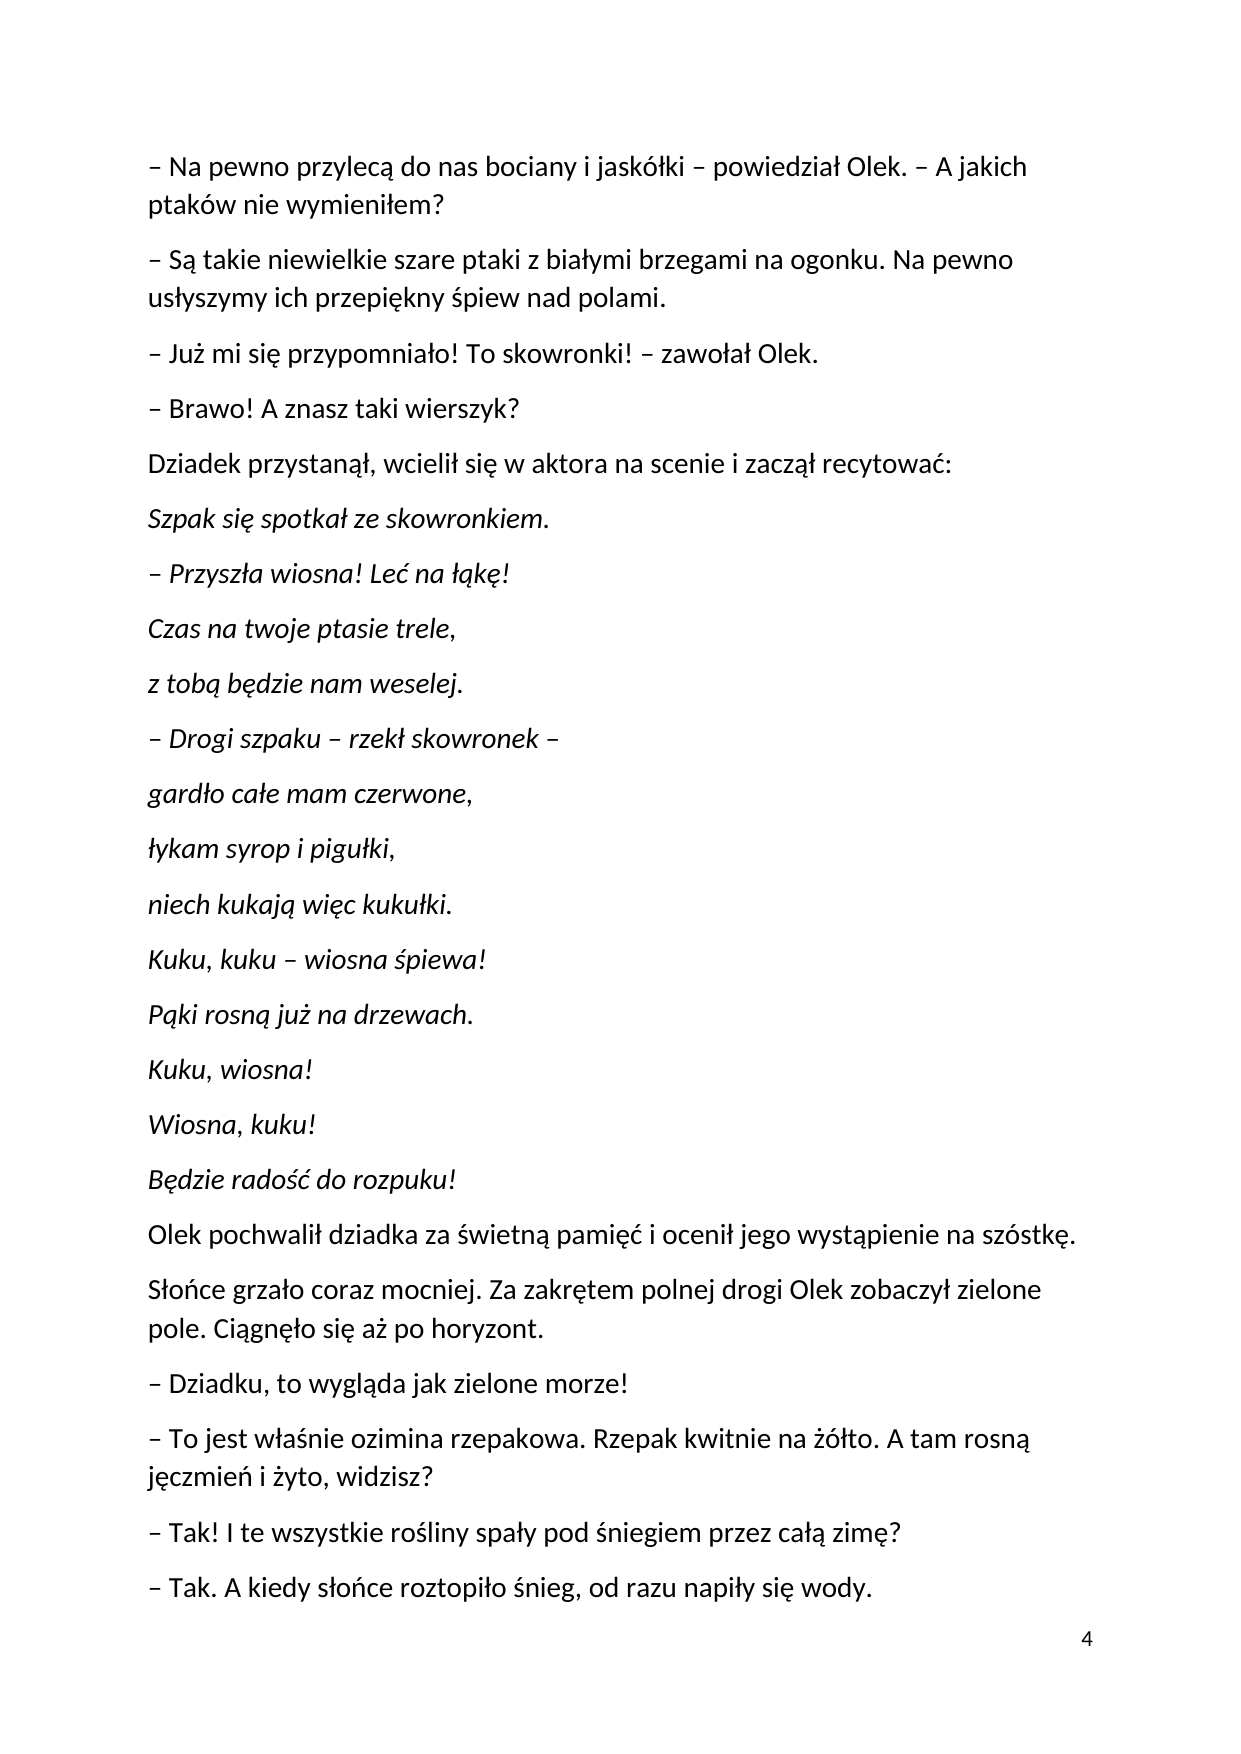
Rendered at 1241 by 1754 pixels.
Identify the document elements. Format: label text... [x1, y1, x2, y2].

text – To jest właśnie ozimina rzepakowa. Rzepak kwitnie na żółto. A tam rosną jęczmień i żyto, widzisz? [148, 1420, 1093, 1494]
text Dziadek przystanął, wcielił się w aktora na scenie i zaczął recytować: [148, 445, 1093, 481]
text – Drogi szpaku – rzekł skowronek – [148, 720, 1093, 756]
text z tobą będzie nam weselej. [148, 665, 1093, 701]
text niech kukają więc kukułki. [148, 886, 1093, 921]
text Kuku, wiosna! [148, 1051, 1093, 1087]
text Słońce grzało coraz mocniej. Za zakrętem polnej drogi Olek zobaczył zielone pole. Ciągnęło się aż po horyzont. [148, 1271, 1093, 1346]
text gardło całe mam czerwone, [148, 776, 1093, 811]
text łykam syrop i pigułki, [148, 831, 1093, 866]
text – Tak! I te wszystkie rośliny spały pod śniegiem przez całą zimę? [148, 1514, 1093, 1549]
text – Brawo! A znasz taki wierszyk? [148, 390, 1093, 425]
text Kuku, kuku – wiosna śpiewa! [148, 941, 1093, 976]
text – Przyszła wiosna! Leć na łąkę! [148, 555, 1093, 591]
text Czas na twoje ptasie trele, [148, 610, 1093, 646]
text Pąki rosną już na drzewach. [148, 996, 1093, 1032]
text Wiosna, kuku! [148, 1106, 1093, 1142]
text – Są takie niewielkie szare ptaki z białymi brzegami na ogonku. Na pewno usłyszymy ich przepiękny śpiew nad polami. [148, 241, 1093, 315]
text – Tak. A kiedy słońce roztopiło śnieg, od razu napiły się wody. [148, 1569, 1093, 1604]
text Będzie radość do rozpuku! [148, 1161, 1093, 1197]
text – Już mi się przypomniało! To skowronki! – zawołał Olek. [148, 335, 1093, 370]
text – Dziadku, to wygląda jak zielone morze! [148, 1365, 1093, 1401]
text Olek pochwalił dziadka za świetną pamięć i ocenił jego wystąpienie na szóstkę. [148, 1216, 1093, 1252]
text Szpak się spotkał ze skowronkiem. [148, 500, 1093, 536]
text – Na pewno przylecą do nas bociany i jaskółki – powiedział Olek. – A jakich ptaków nie wymieniłem? [148, 148, 1093, 222]
